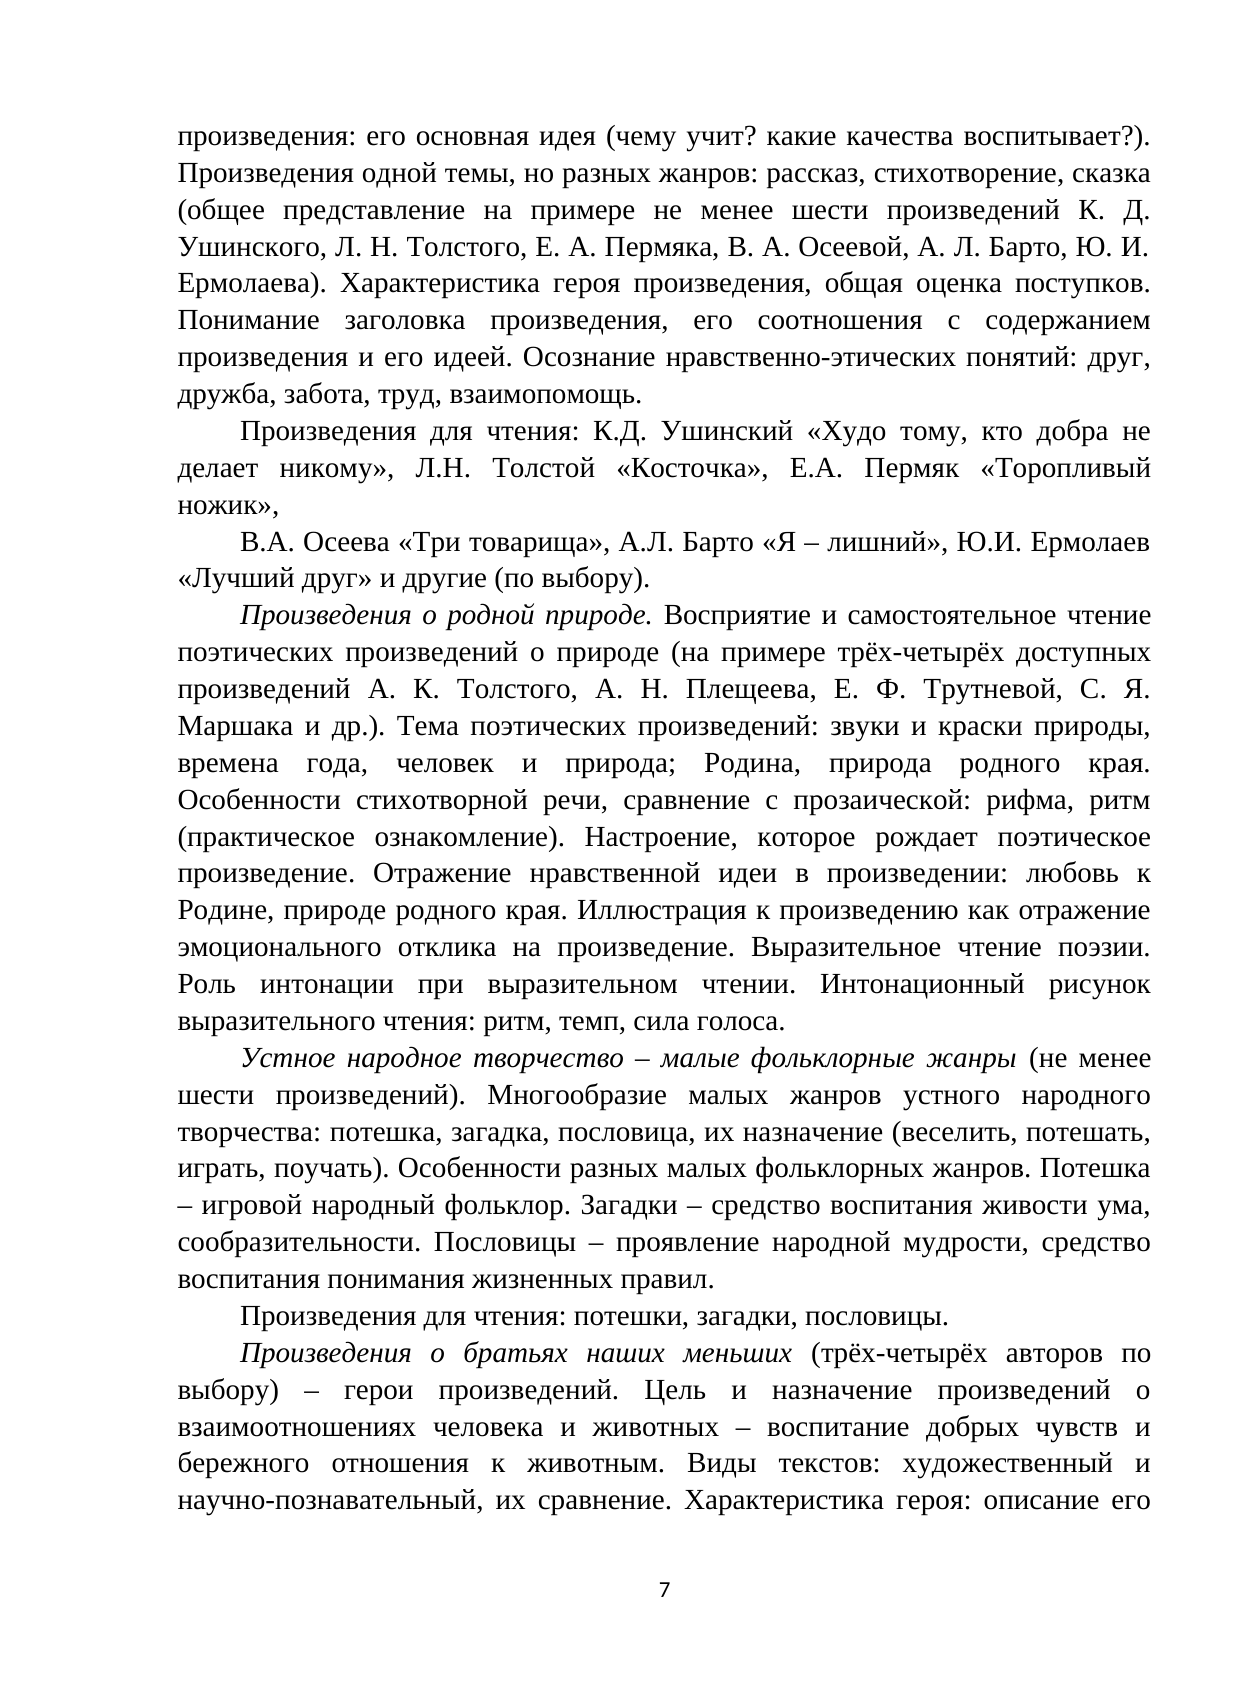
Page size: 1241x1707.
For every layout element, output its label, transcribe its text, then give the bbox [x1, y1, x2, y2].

text Произведения о родной природе. Восприятие и самостоятельное чтение поэтических произведений о природе (на примере трёх-четырёх доступных произведений А. К. Толстого, А. Н. Плещеева, Е. Ф. Трутневой, С. Я. Маршака и др.). Тема поэтических произведений: звуки и краски природы, времена года, человек и природа; Родина, природа родного края. Особенности стихотворной речи, сравнение с прозаической: рифма, ритм (практическое ознакомление). Настроение, которое рождает поэтическое произведение. Отражение нравственной идеи в произведении: любовь к Родине, природе родного края. Иллюстрация к произведению как отражение эмоционального отклика на произведение. Выразительное чтение поэзии. Роль интонации при выразительном чтении. Интонационный рисунок выразительного чтения: ритм, темп, сила голоса. [177, 597, 1152, 1037]
text Произведения для чтения: потешки, загадки, пословицы. [177, 1298, 1152, 1332]
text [177, 1335, 1152, 1516]
text Устное народное творчество – малые фольклорные жанры (не менее шести произведений). Многообразие малых жанров устного народного творчества: потешка, загадка, пословица, их назначение (веселить, потешать, играть, поучать). Особенности разных малых фольклорных жанров. Потешка – игровой народный фольклор. Загадки – средство воспитания живости ума, сообразительности. Пословицы – проявление народной мудрости, средство воспитания понимания жизненных правил. [177, 1040, 1152, 1295]
text В.А. Осеева «Три товарища», А.Л. Барто «Я – лишний», Ю.И. Ермолаев «Лучший друг» ‌и другие (по выбору). ‌ [177, 524, 1152, 594]
text Произведения для чтения: К.Д. Ушинский «Худо тому, кто добра не делает никому», Л.Н. Толстой «Косточка», Е.А. Пермяк «Торопливый ножик», [177, 413, 1152, 520]
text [177, 118, 1152, 410]
